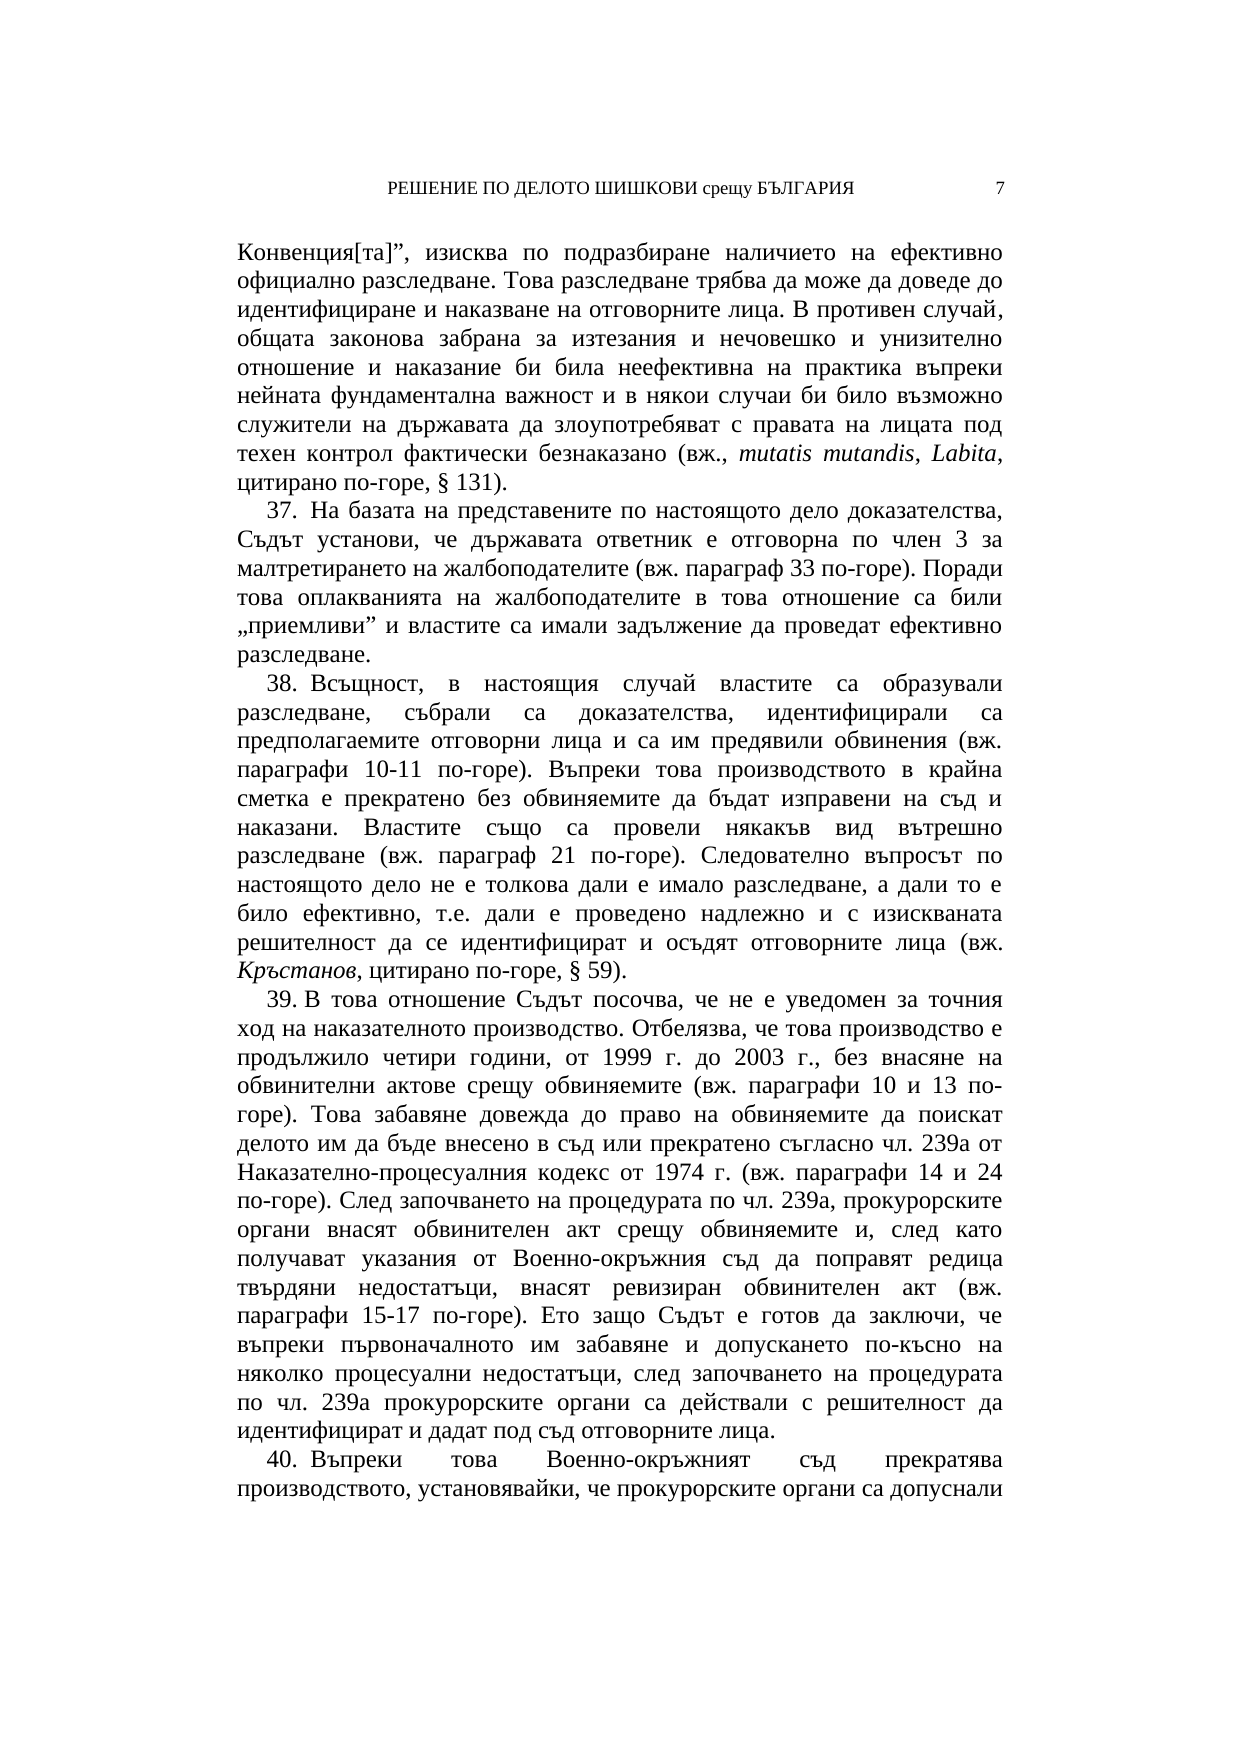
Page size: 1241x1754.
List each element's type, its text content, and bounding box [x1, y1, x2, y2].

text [237, 1444, 1003, 1502]
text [237, 237, 1003, 496]
text 38. Всъщност, в настоящия случай властите са образували разследване, събрали са доказателства, идентифицирали са предполагаемите отговорни лица и са им предявили обвинения (вж. параграфи 10-11 по-горе). Въпреки това производството в крайна сметка е прекратено без обвиняемите да бъдат изправени на съд и наказани. Властите също са провели някакъв вид вътрешно разследване (вж. параграф 21 по-горе). Следователно въпросът по настоящото дело не е толкова дали е имало разследване, а дали то е било ефективно, т.е. дали е проведено надлежно и с изискваната решителност да се идентифицират и осъдят отговорните лица (вж. Кръстанов, цитирано по-горе, § 59). [237, 668, 1003, 984]
text 37. На базата на представените по настоящото дело доказателства, Съдът установи, че държавата ответник е отговорна по член 3 за малтретирането на жалбоподателите (вж. параграф 33 по-горе). Поради това оплакванията на жалбоподателите в това отношение са били „приемливи” и властите са имали задължение да проведат ефективно разследване. [237, 496, 1003, 668]
text 39. В това отношение Съдът посочва, че не е уведомен за точния ход на наказателното производство. Отбелязва, че това производство е продължило четири години, от 1999 г. до 2003 г., без внасяне на обвинителни актове срещу обвиняемите (вж. параграфи 10 и 13 по-горе). Това забавяне довежда до право на обвиняемите да поискат делото им да бъде внесено в съд или прекратено съгласно чл. 239а от Наказателно-процесуалния кодекс от 1974 г. (вж. параграфи 14 и 24 по-горе). След започването на процедурата по чл. 239а, прокурорските органи внасят обвинителен акт срещу обвиняемите и, след като получават указания от Военно-окръжния съд да поправят редица твърдяни недостатъци, внасят ревизиран обвинителен акт (вж. параграфи 15-17 по-горе). Ето защо Съдът е готов да заключи, че въпреки първоначалното им забавяне и допускането по-късно на няколко процесуални недостатъци, след започването на процедурата по чл. 239а прокурорските органи са действали с решителност да идентифицират и дадат под съд отговорните лица. [237, 984, 1003, 1444]
